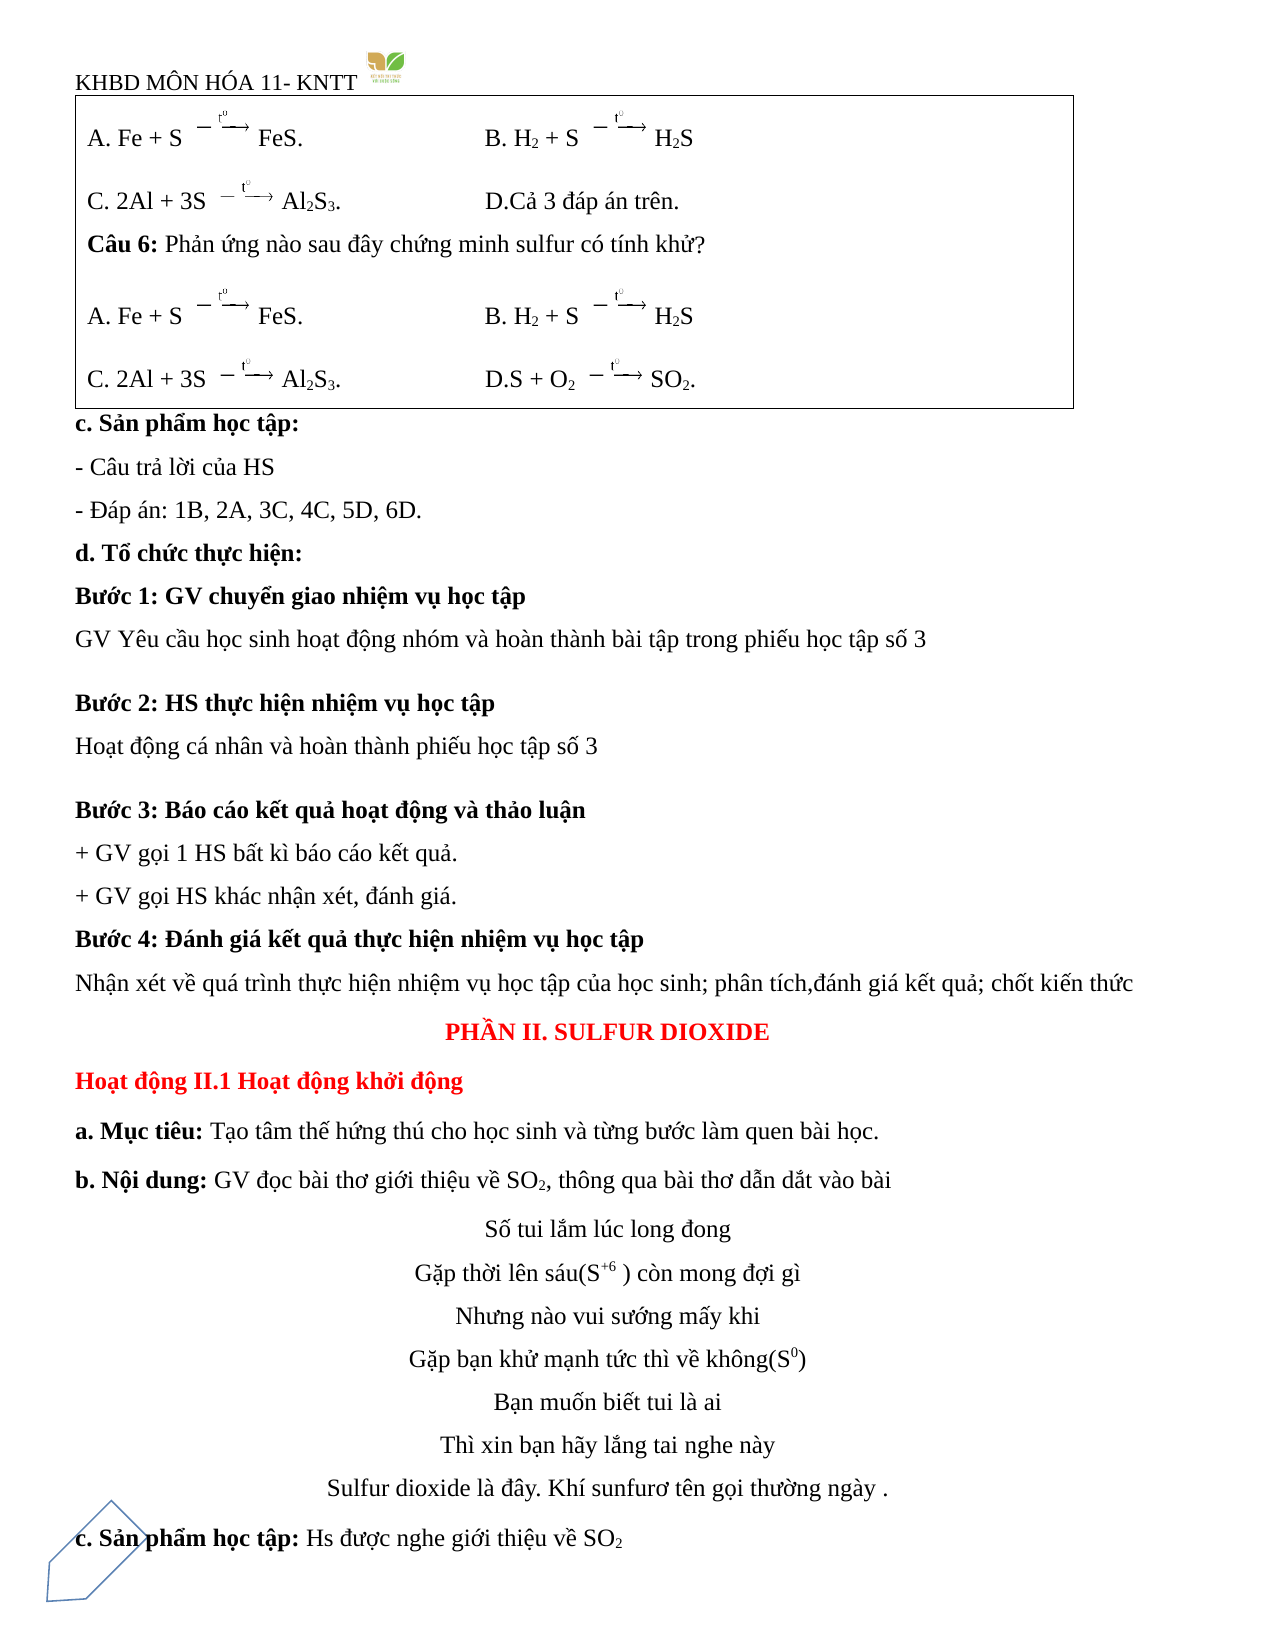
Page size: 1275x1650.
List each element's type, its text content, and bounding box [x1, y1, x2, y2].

text Sulfur dioxide là đây. Khí sunfurơ tên gọi thường ngày . [75, 1473, 1140, 1502]
text Hoạt động II.1 Hoạt động khởi động [75, 1066, 1140, 1095]
text GV Yêu cầu học sinh hoạt động nhóm và hoàn thành bài tập trong phiếu học tập số 3 [75, 624, 1140, 653]
text - Câu trả lời của HS [75, 452, 1140, 480]
text PHẦN II. SULFUR DIOXIDE [75, 1017, 1140, 1046]
text c. Sản phẩm học tập: [75, 408, 1140, 437]
text d. Tổ chức thực hiện: [75, 538, 1140, 567]
text Bạn muốn biết tui là ai [75, 1387, 1140, 1416]
text + GV gọi HS khác nhận xét, đánh giá. [75, 881, 1140, 910]
picture [363, 45, 409, 90]
text Hoạt động cá nhân và hoàn thành phiếu học tập số 3 [75, 731, 1140, 760]
text c. Sản phẩm học tập: Hs được nghe giới thiệu về SO2 [75, 1523, 1142, 1551]
text Bước 2: HS thực hiện nhiệm vụ học tập [75, 688, 1140, 717]
text Bước 1: GV chuyển giao nhiệm vụ học tập [75, 581, 1140, 610]
text Thì xin bạn hãy lắng tai nghe này [75, 1430, 1140, 1459]
text Số tui lắm lúc long đong [75, 1214, 1140, 1243]
text Nhưng nào vui sướng mấy khi [75, 1301, 1140, 1329]
text Nhận xét về quá trình thực hiện nhiệm vụ học tập của học sinh; phân tích,đánh giá kết quả; chốt kiến thức [75, 968, 1140, 996]
text Gặp thời lên sáu(S+6 ) còn mong đợi gì [75, 1258, 1140, 1286]
text b. Nội dung: GV đọc bài thơ giới thiệu về SO2, thông qua bài thơ dẫn dắt vào bài [75, 1165, 1142, 1194]
text + GV gọi 1 HS bất kì báo cáo kết quả. [75, 838, 1140, 867]
text Bước 3: Báo cáo kết quả hoạt động và thảo luận [75, 795, 1140, 824]
text Gặp bạn khử mạnh tức thì về không(S0) [75, 1344, 1140, 1373]
text - Đáp án: 1B, 2A, 3C, 4C, 5D, 6D. [75, 495, 1140, 523]
text a. Mục tiêu: Tạo tâm thế hứng thú cho học sinh và từng bước làm quen bài học. [75, 1116, 1140, 1144]
text Bước 4: Đánh giá kết quả thực hiện nhiệm vụ học tập [75, 924, 1140, 953]
